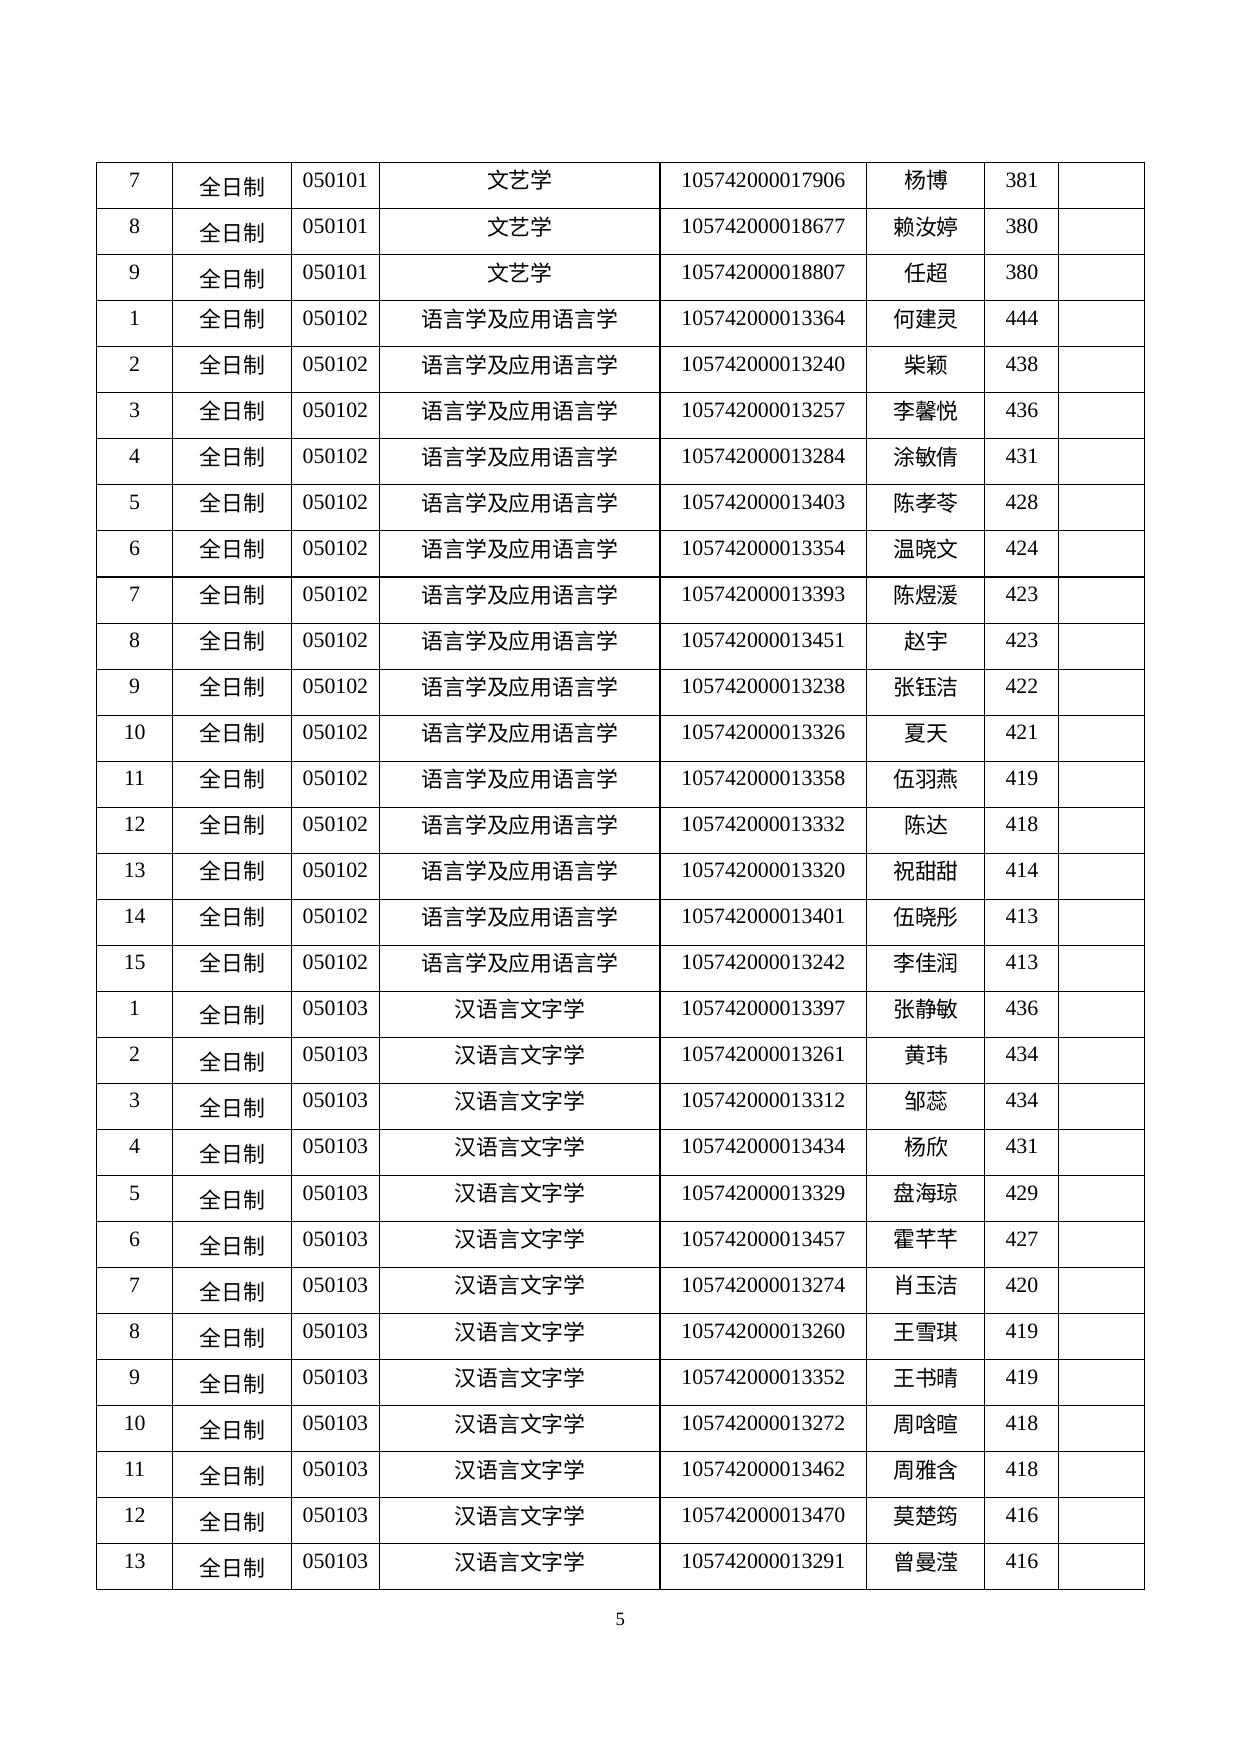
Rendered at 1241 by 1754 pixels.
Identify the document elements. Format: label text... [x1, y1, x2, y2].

table_cell 8 [97, 624, 172, 668]
table_cell 13 [97, 854, 172, 899]
table_cell [1059, 578, 1144, 622]
table_cell 全日制 [173, 854, 291, 899]
table_cell [1059, 670, 1144, 714]
table_cell 444 [985, 301, 1058, 346]
table_cell 419 [985, 762, 1058, 807]
table_cell 11 [97, 762, 172, 807]
table_cell 7 [97, 1268, 172, 1313]
table_cell 曾曼滢 [867, 1544, 984, 1589]
table_cell 2 [97, 347, 172, 392]
table_cell 050102 [292, 531, 379, 576]
table_cell 105742000013257 [661, 393, 866, 438]
table_cell 105742000013272 [661, 1406, 866, 1451]
table_cell 全日制 [173, 163, 291, 208]
table_cell 429 [985, 1176, 1058, 1221]
table_cell 莫楚筠 [867, 1498, 984, 1543]
table_cell 050102 [292, 578, 379, 622]
table_cell 李馨悦 [867, 393, 984, 438]
table_cell 全日制 [173, 1498, 291, 1543]
table_cell 全日制 [173, 301, 291, 346]
table_cell 全日制 [173, 1084, 291, 1129]
table_cell 105742000013291 [661, 1544, 866, 1589]
table_cell 语言学及应用语言学 [380, 854, 659, 899]
table_cell 050102 [292, 854, 379, 899]
table_cell 105742000013261 [661, 1038, 866, 1083]
table_cell 霍芊芊 [867, 1222, 984, 1267]
table_cell [1059, 1084, 1144, 1129]
table_cell 436 [985, 393, 1058, 438]
table_cell 050102 [292, 393, 379, 438]
table_cell [1059, 946, 1144, 991]
table_cell 105742000013401 [661, 900, 866, 945]
table_cell 3 [97, 1084, 172, 1129]
table_cell [1059, 762, 1144, 807]
table_cell 9 [97, 1360, 172, 1405]
table_cell [1059, 1452, 1144, 1497]
table_cell 418 [985, 1452, 1058, 1497]
table_cell 050103 [292, 1084, 379, 1129]
table_cell 12 [97, 808, 172, 853]
table_cell 050103 [292, 1406, 379, 1451]
table_cell 381 [985, 163, 1058, 208]
table_cell 050101 [292, 255, 379, 300]
table_cell 全日制 [173, 1360, 291, 1405]
table_cell 050103 [292, 1360, 379, 1405]
table_cell 050102 [292, 900, 379, 945]
table_cell 2 [97, 1038, 172, 1083]
table_cell 7 [97, 578, 172, 622]
table_cell 语言学及应用语言学 [380, 531, 659, 576]
table_cell [1059, 485, 1144, 530]
table_cell 423 [985, 578, 1058, 622]
table_cell 汉语言文字学 [380, 1314, 659, 1359]
table_cell 全日制 [173, 624, 291, 668]
table_cell 105742000013397 [661, 992, 866, 1037]
table_cell 050103 [292, 992, 379, 1037]
table_cell 汉语言文字学 [380, 1544, 659, 1589]
table_cell 105742000013240 [661, 347, 866, 392]
table_cell 420 [985, 1268, 1058, 1313]
table_cell 105742000013364 [661, 301, 866, 346]
table_cell [1059, 992, 1144, 1037]
table_cell 3 [97, 393, 172, 438]
table_cell 赖汝婷 [867, 209, 984, 254]
table_cell 050102 [292, 670, 379, 714]
table_cell 105742000018807 [661, 255, 866, 300]
table_cell 语言学及应用语言学 [380, 578, 659, 622]
table_cell 418 [985, 808, 1058, 853]
table_cell 温晓文 [867, 531, 984, 576]
table_cell 105742000013358 [661, 762, 866, 807]
table_cell 全日制 [173, 808, 291, 853]
table_cell [1059, 209, 1144, 254]
table_cell 汉语言文字学 [380, 1268, 659, 1313]
table_cell 语言学及应用语言学 [380, 946, 659, 991]
table_cell 全日制 [173, 1452, 291, 1497]
table_cell 文艺学 [380, 163, 659, 208]
table_cell 105742000013354 [661, 531, 866, 576]
table_cell 050103 [292, 1544, 379, 1589]
table_cell 105742000017906 [661, 163, 866, 208]
table_cell 语言学及应用语言学 [380, 808, 659, 853]
table_cell 105742000013470 [661, 1498, 866, 1543]
table_cell 语言学及应用语言学 [380, 762, 659, 807]
table_cell 105742000013320 [661, 854, 866, 899]
table_cell 汉语言文字学 [380, 1130, 659, 1175]
table_cell [1059, 1360, 1144, 1405]
table_cell 9 [97, 255, 172, 300]
table_cell 周雅含 [867, 1452, 984, 1497]
table_cell [1059, 163, 1144, 208]
table_cell [1059, 1176, 1144, 1221]
table_cell 全日制 [173, 531, 291, 576]
table_cell 黄玮 [867, 1038, 984, 1083]
table_cell [1059, 255, 1144, 300]
table_cell 434 [985, 1084, 1058, 1129]
table_cell 盘海琼 [867, 1176, 984, 1221]
table_cell 8 [97, 209, 172, 254]
table_cell 380 [985, 255, 1058, 300]
table_cell 张钰洁 [867, 670, 984, 714]
table_cell 汉语言文字学 [380, 1222, 659, 1267]
table_cell 422 [985, 670, 1058, 714]
table_cell [1059, 531, 1144, 576]
table_cell 6 [97, 531, 172, 576]
table_cell 105742000013434 [661, 1130, 866, 1175]
table_cell 438 [985, 347, 1058, 392]
table_cell 7 [97, 163, 172, 208]
table_cell 汉语言文字学 [380, 1176, 659, 1221]
table_cell 050103 [292, 1314, 379, 1359]
table_cell 李佳润 [867, 946, 984, 991]
table_cell [1059, 624, 1144, 668]
table_cell [1059, 439, 1144, 484]
table_cell 10 [97, 1406, 172, 1451]
table_cell 105742000013329 [661, 1176, 866, 1221]
table_cell [1059, 1222, 1144, 1267]
table_cell 语言学及应用语言学 [380, 485, 659, 530]
table_cell 汉语言文字学 [380, 1406, 659, 1451]
table_cell 105742000013393 [661, 578, 866, 622]
table_cell 全日制 [173, 255, 291, 300]
table_cell 全日制 [173, 1268, 291, 1313]
table_cell 434 [985, 1038, 1058, 1083]
table_cell 文艺学 [380, 255, 659, 300]
table_cell 全日制 [173, 347, 291, 392]
table_cell 431 [985, 439, 1058, 484]
table_cell 14 [97, 900, 172, 945]
table_cell 全日制 [173, 578, 291, 622]
table_cell 436 [985, 992, 1058, 1037]
table_cell [1059, 1498, 1144, 1543]
table_cell 413 [985, 946, 1058, 991]
table_cell 428 [985, 485, 1058, 530]
table_cell 陈孝苓 [867, 485, 984, 530]
table_cell 柴颖 [867, 347, 984, 392]
table_cell 全日制 [173, 992, 291, 1037]
table_cell 12 [97, 1498, 172, 1543]
table_cell 汉语言文字学 [380, 1038, 659, 1083]
table_cell 419 [985, 1360, 1058, 1405]
table_cell 050102 [292, 485, 379, 530]
table_cell 105742000013238 [661, 670, 866, 714]
table_cell 105742000013274 [661, 1268, 866, 1313]
table_cell 汉语言文字学 [380, 1452, 659, 1497]
table_cell 汉语言文字学 [380, 1360, 659, 1405]
table_cell 105742000013284 [661, 439, 866, 484]
table_cell 050102 [292, 808, 379, 853]
table_cell 夏天 [867, 716, 984, 761]
table_cell [1059, 1544, 1144, 1589]
table_cell 15 [97, 946, 172, 991]
table_cell 任超 [867, 255, 984, 300]
table_cell 105742000013462 [661, 1452, 866, 1497]
table_cell [1059, 1268, 1144, 1313]
table_cell 105742000013451 [661, 624, 866, 668]
table_cell 105742000013326 [661, 716, 866, 761]
table_cell 1 [97, 301, 172, 346]
table_cell 张静敏 [867, 992, 984, 1037]
table_cell 杨欣 [867, 1130, 984, 1175]
table_cell 5 [97, 485, 172, 530]
table_cell 423 [985, 624, 1058, 668]
table_cell 8 [97, 1314, 172, 1359]
table_cell 全日制 [173, 1544, 291, 1589]
table_cell 10 [97, 716, 172, 761]
table_cell 050102 [292, 716, 379, 761]
table_cell 杨博 [867, 163, 984, 208]
table_cell 13 [97, 1544, 172, 1589]
table_cell 105742000013260 [661, 1314, 866, 1359]
table_cell 语言学及应用语言学 [380, 301, 659, 346]
table_cell 全日制 [173, 716, 291, 761]
table_cell 全日制 [173, 485, 291, 530]
table_cell 105742000013352 [661, 1360, 866, 1405]
table_cell 全日制 [173, 900, 291, 945]
table_cell 105742000013457 [661, 1222, 866, 1267]
table_cell 427 [985, 1222, 1058, 1267]
table_cell [1059, 1130, 1144, 1175]
table_cell 5 [97, 1176, 172, 1221]
table_cell 语言学及应用语言学 [380, 670, 659, 714]
table_cell 陈煜湲 [867, 578, 984, 622]
table_cell 380 [985, 209, 1058, 254]
table_cell [1059, 1314, 1144, 1359]
table_cell 陈达 [867, 808, 984, 853]
table_cell 424 [985, 531, 1058, 576]
table_cell [1059, 716, 1144, 761]
table_cell 语言学及应用语言学 [380, 439, 659, 484]
table_cell 文艺学 [380, 209, 659, 254]
table_cell 050101 [292, 209, 379, 254]
table_cell 全日制 [173, 762, 291, 807]
table_cell 105742000018677 [661, 209, 866, 254]
table_cell [1059, 1406, 1144, 1451]
table_cell 汉语言文字学 [380, 1498, 659, 1543]
table_cell 全日制 [173, 946, 291, 991]
table_cell 414 [985, 854, 1058, 899]
table_cell [1059, 900, 1144, 945]
table_cell 涂敏倩 [867, 439, 984, 484]
table_cell 413 [985, 900, 1058, 945]
table_cell 418 [985, 1406, 1058, 1451]
table_cell 肖玉洁 [867, 1268, 984, 1313]
table_cell 全日制 [173, 439, 291, 484]
table_cell 王书晴 [867, 1360, 984, 1405]
table_cell 416 [985, 1544, 1058, 1589]
table_cell 105742000013332 [661, 808, 866, 853]
table_cell 105742000013312 [661, 1084, 866, 1129]
table_cell 全日制 [173, 393, 291, 438]
table_cell 050102 [292, 347, 379, 392]
table_cell 伍晓彤 [867, 900, 984, 945]
table_cell 汉语言文字学 [380, 992, 659, 1037]
table_cell 105742000013242 [661, 946, 866, 991]
table_cell [1059, 854, 1144, 899]
table_cell 431 [985, 1130, 1058, 1175]
table_cell 050102 [292, 946, 379, 991]
table_cell [1059, 1038, 1144, 1083]
table_cell 全日制 [173, 1176, 291, 1221]
table_cell 周唅暄 [867, 1406, 984, 1451]
table_cell 全日制 [173, 1314, 291, 1359]
table_cell 050103 [292, 1498, 379, 1543]
table_cell 050102 [292, 439, 379, 484]
table_cell 050103 [292, 1268, 379, 1313]
table_cell 伍羽燕 [867, 762, 984, 807]
table_cell [1059, 393, 1144, 438]
table_cell 050101 [292, 163, 379, 208]
table_cell 050103 [292, 1452, 379, 1497]
table_cell 416 [985, 1498, 1058, 1543]
table_cell 6 [97, 1222, 172, 1267]
table_cell 050103 [292, 1038, 379, 1083]
table_cell 全日制 [173, 1038, 291, 1083]
table_cell 050103 [292, 1130, 379, 1175]
table_cell 全日制 [173, 1222, 291, 1267]
table_cell 何建灵 [867, 301, 984, 346]
table_cell 语言学及应用语言学 [380, 716, 659, 761]
table_cell 全日制 [173, 209, 291, 254]
table_cell 050102 [292, 624, 379, 668]
table_cell 1 [97, 992, 172, 1037]
table_cell 105742000013403 [661, 485, 866, 530]
table_cell 4 [97, 439, 172, 484]
table_cell 421 [985, 716, 1058, 761]
table_cell 11 [97, 1452, 172, 1497]
table_cell [1059, 347, 1144, 392]
table_cell 语言学及应用语言学 [380, 393, 659, 438]
table_cell 419 [985, 1314, 1058, 1359]
table_cell 全日制 [173, 670, 291, 714]
table_cell 语言学及应用语言学 [380, 347, 659, 392]
table_cell 王雪琪 [867, 1314, 984, 1359]
table_cell 050102 [292, 762, 379, 807]
table_cell 050103 [292, 1222, 379, 1267]
table_cell [1059, 301, 1144, 346]
table_cell 050102 [292, 301, 379, 346]
table_cell 祝甜甜 [867, 854, 984, 899]
table_cell 9 [97, 670, 172, 714]
table_cell 全日制 [173, 1130, 291, 1175]
table_cell 4 [97, 1130, 172, 1175]
table_cell 汉语言文字学 [380, 1084, 659, 1129]
table_cell 全日制 [173, 1406, 291, 1451]
table_cell [1059, 808, 1144, 853]
table_cell 050103 [292, 1176, 379, 1221]
table_cell 语言学及应用语言学 [380, 900, 659, 945]
table_cell 赵宇 [867, 624, 984, 668]
table_cell 邹蕊 [867, 1084, 984, 1129]
table_cell 语言学及应用语言学 [380, 624, 659, 668]
